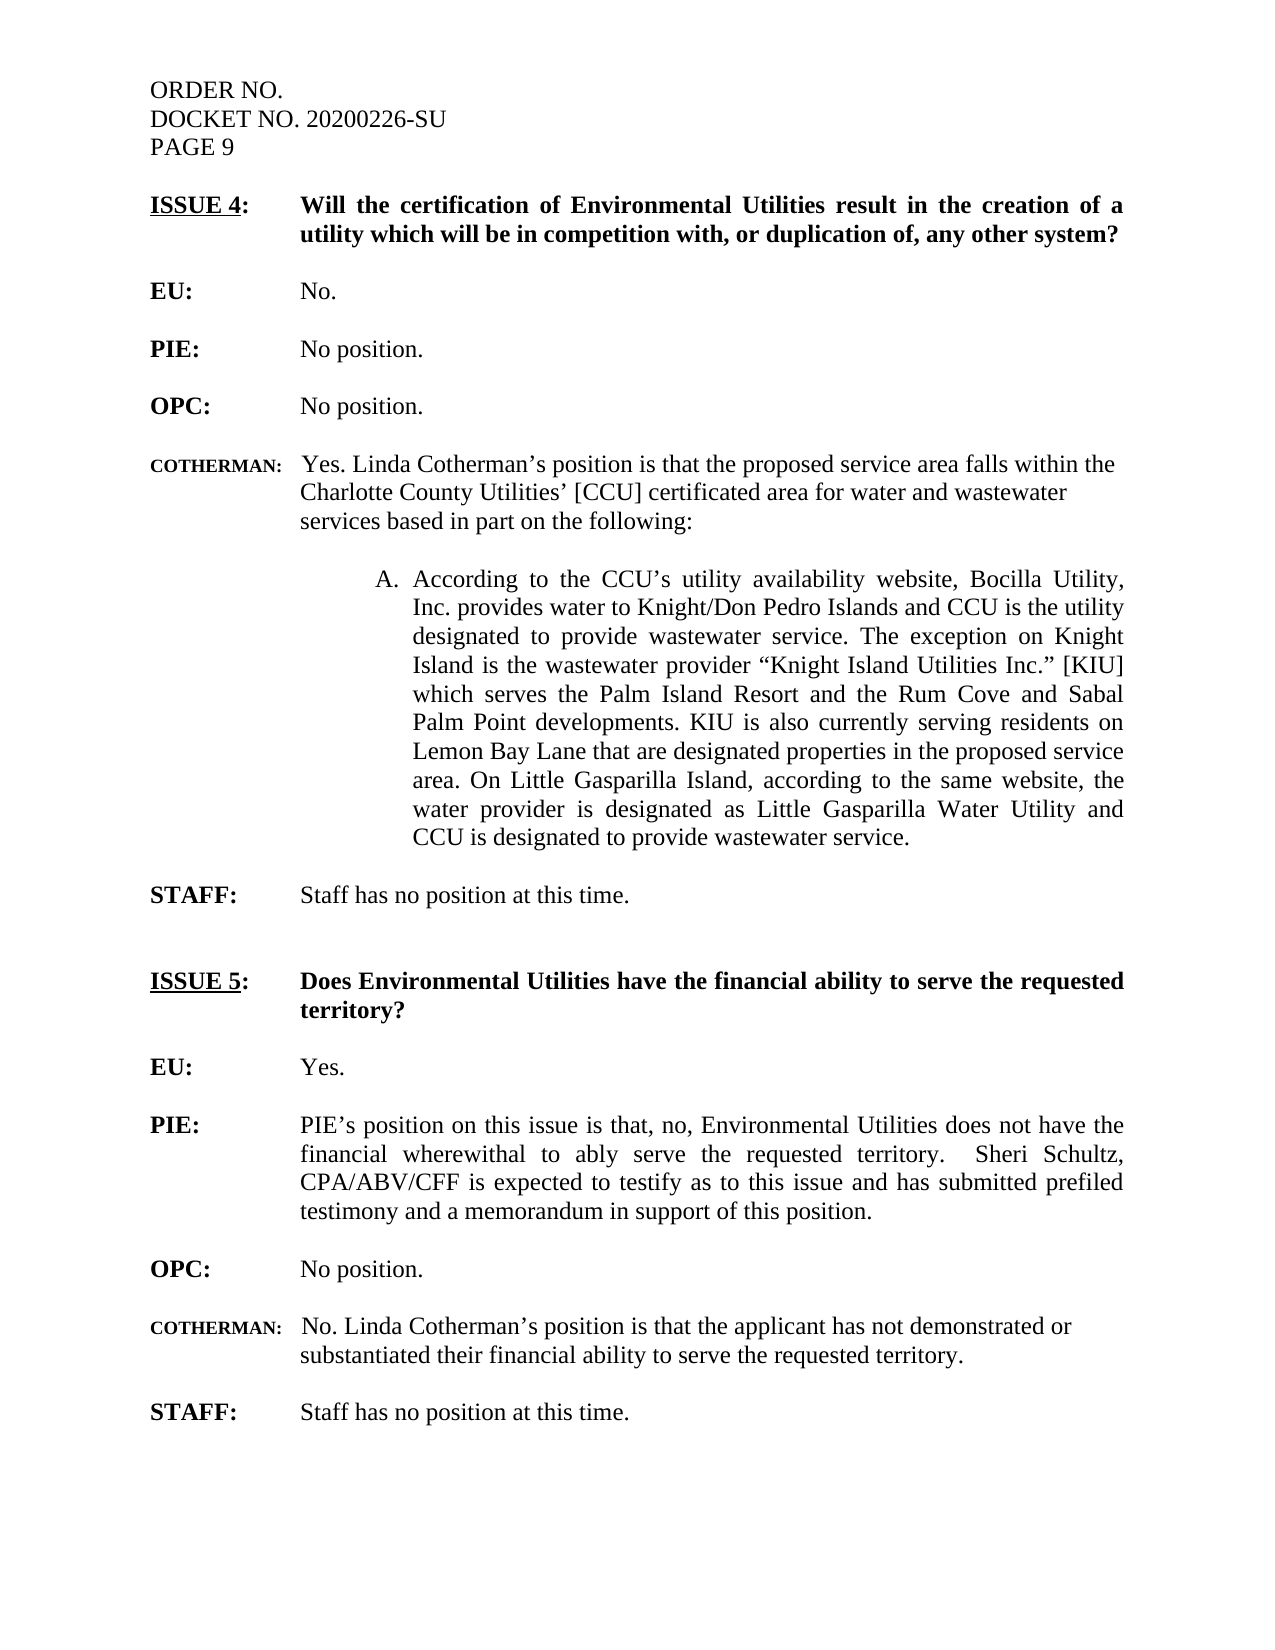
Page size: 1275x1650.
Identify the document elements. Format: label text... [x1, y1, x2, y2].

text Charlotte County Utilities’ [CCU] certificated area for water and wastewater [300, 477, 1125, 506]
text PIE: No position. [150, 334, 1125, 362]
text ISSUE 5: Does Environmental Utilities have the financial ability to serve the requested territory? [150, 966, 1125, 1024]
text STAFF: Staff has no position at this time. [150, 880, 1125, 909]
text substantiated their financial ability to serve the requested territory. [300, 1340, 1125, 1369]
text COTHERMAN: Yes. Linda Cotherman’s position is that the proposed service area falls within the [150, 449, 1125, 477]
text EU: No. [150, 276, 1125, 305]
text ISSUE 4: Will the certification of Environmental Utilities result in the creation of a utility which will be in competition with, or duplication of, any other system? [150, 190, 1125, 247]
text PIE: PIE’s position on this issue is that, no, Environmental Utilities does not have the financial wherewithal to ably serve the requested territory. Sheri Schultz, CPA/ABV/CFF is expected to testify as to this issue and has submitted prefiled testimony and a memorandum in support of this position. [150, 1110, 1125, 1225]
text services based in part on the following: [300, 506, 1125, 535]
text OPC: No position. [150, 391, 1125, 420]
text EU: Yes. [150, 1052, 1125, 1081]
list According to the CCU’s utility availability website, Bocilla Utility, Inc. provides water to Knight/Don Pedro Islands and CCU is the utility designated to provide wastewater service. The exception on Knight Island is the wastewater provider “Knight Island Utilities Inc.” [KIU] which serves the Palm Island Resort and the Rum Cove and Sabal Palm Point developments. KIU is also currently serving residents on Lemon Bay Lane that are designated properties in the proposed service area. On Little Gasparilla Island, according to the same website, the water provider is designated as Little Gasparilla Water Utility and CCU is designated to provide wastewater service. [375, 564, 1125, 851]
text COTHERMAN: No. Linda Cotherman’s position is that the applicant has not demonstrated or [150, 1311, 1125, 1340]
text STAFF: Staff has no position at this time. [150, 1397, 1125, 1426]
text OPC: No position. [150, 1254, 1125, 1282]
